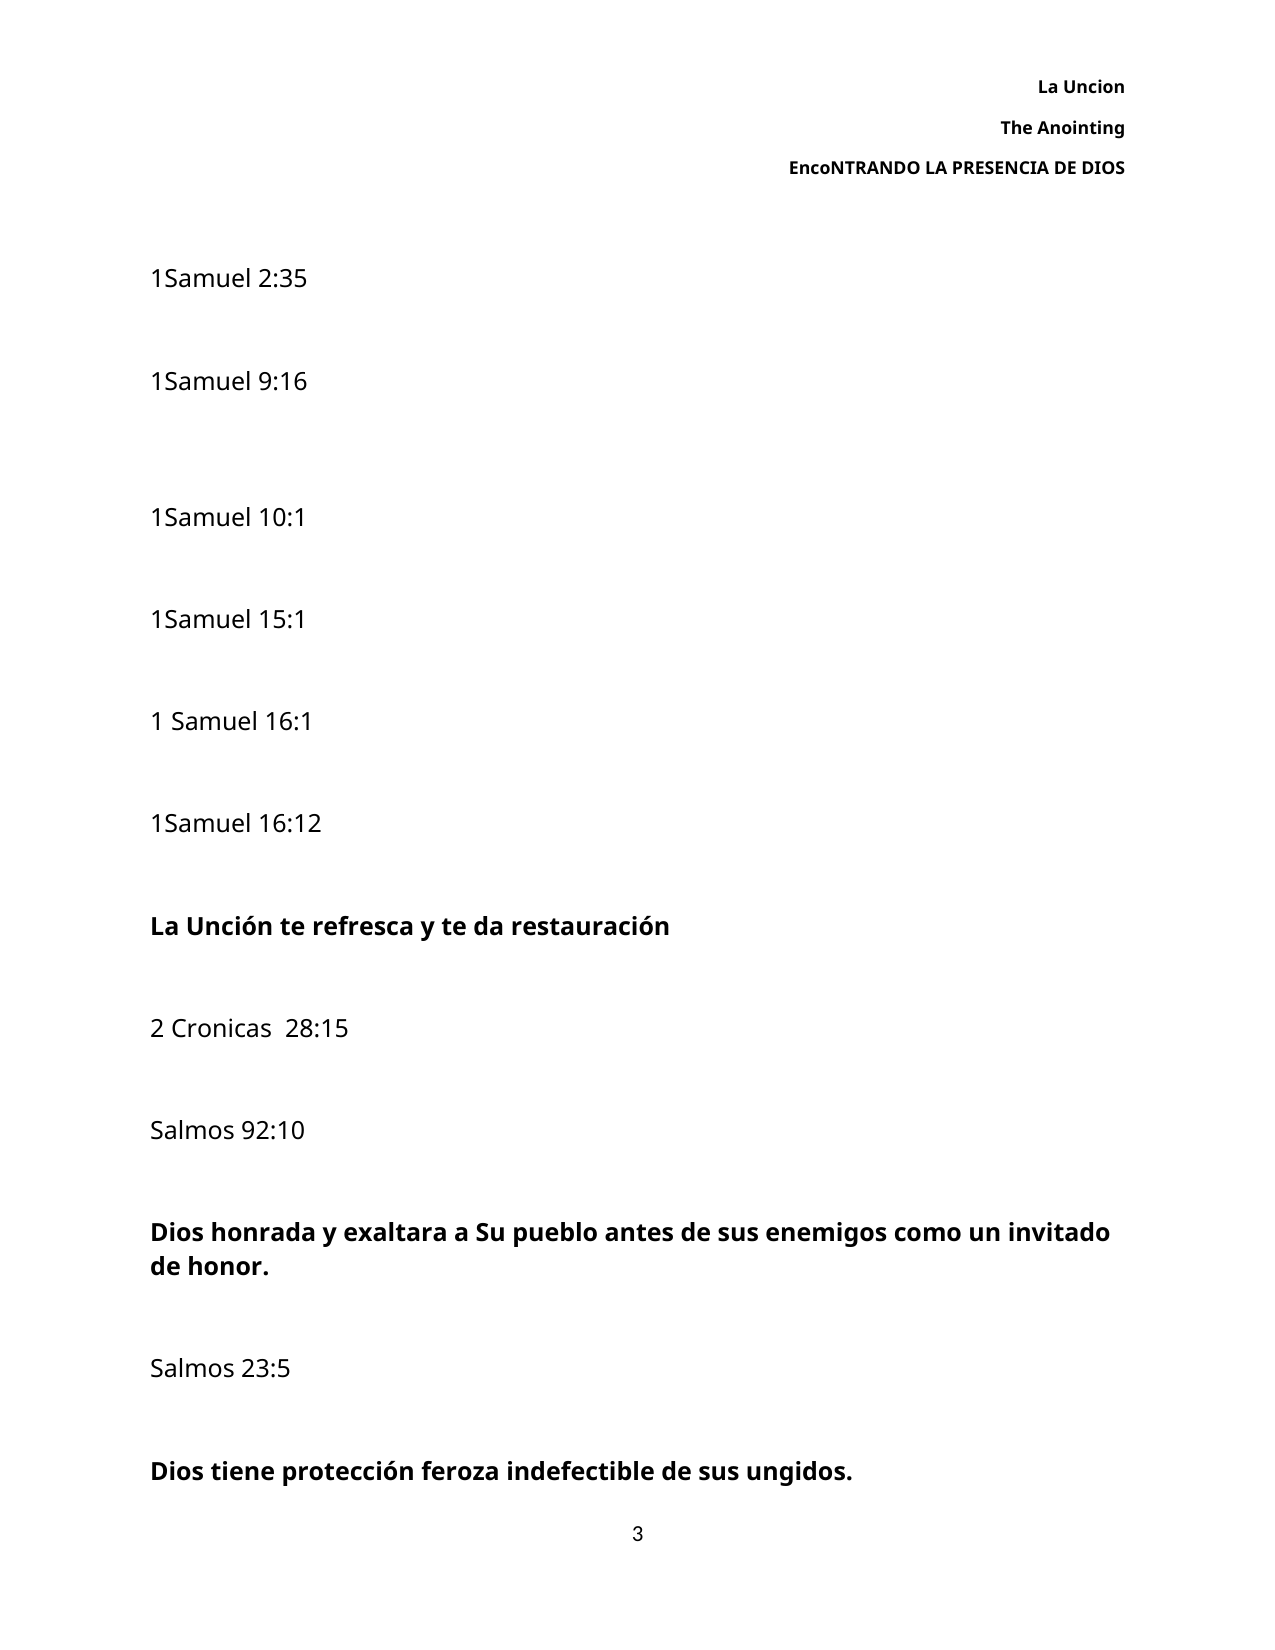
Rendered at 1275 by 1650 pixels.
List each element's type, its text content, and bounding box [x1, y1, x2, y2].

text 1 Samuel 16:1 [150, 704, 1125, 738]
text Dios tiene protección feroza indefectible de sus ungidos. [150, 1453, 1125, 1487]
text Salmos 23:5 [150, 1351, 1125, 1385]
text 1Samuel 10:1 [150, 499, 1125, 533]
text Salmos 92:10 [150, 1112, 1125, 1147]
text 1Samuel 15:1 [150, 602, 1125, 636]
text 1Samuel 16:12 [150, 806, 1125, 840]
text Dios honrada y exaltara a Su pueblo antes de sus enemigos como un invitado de honor. [150, 1215, 1125, 1283]
text 2 Cronicas 28:15 [150, 1010, 1125, 1044]
text 1Samuel 9:16 [150, 363, 1125, 397]
text 1Samuel 2:35 [150, 261, 1125, 295]
text La Unción te refresca y te da restauración [150, 908, 1125, 942]
